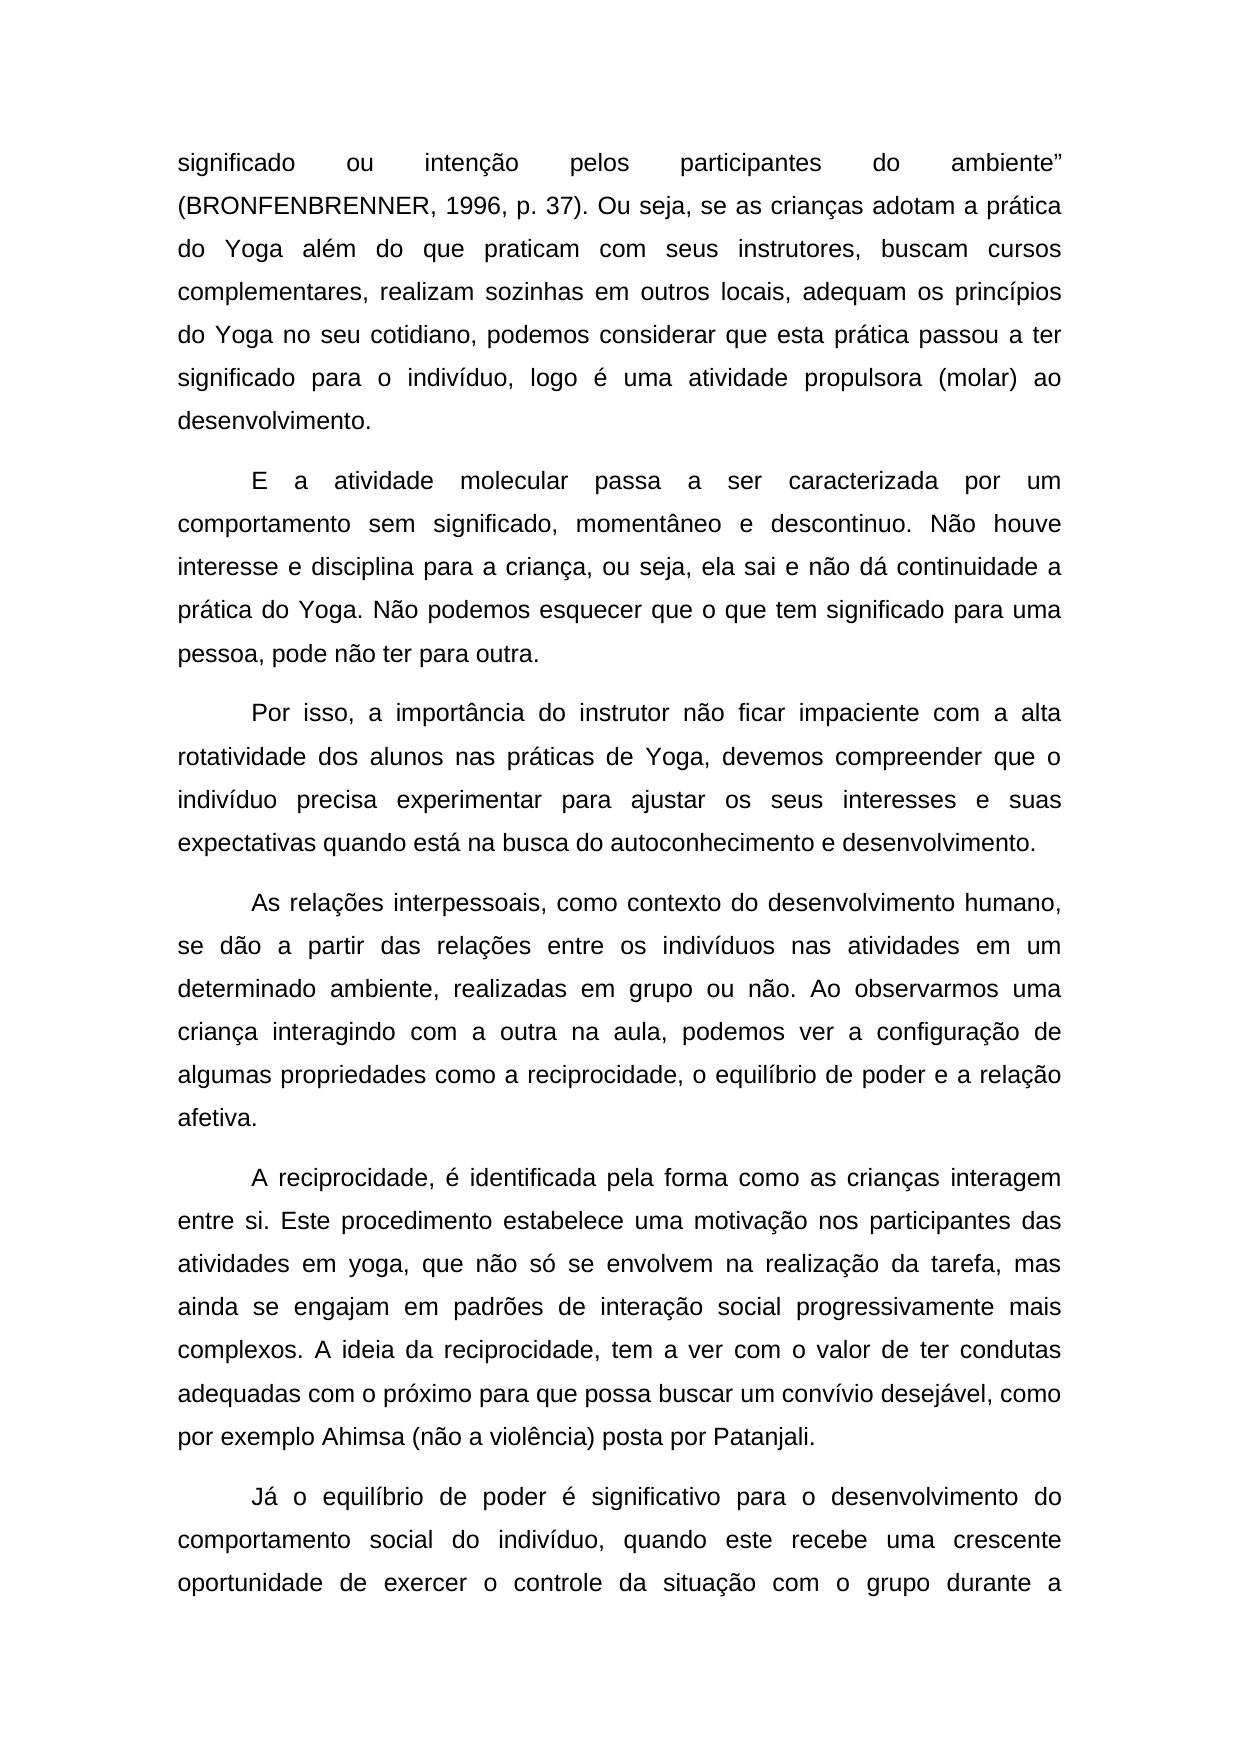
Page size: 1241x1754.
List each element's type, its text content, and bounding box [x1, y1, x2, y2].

text Por isso, a importância do instrutor não ficar impaciente com a alta rotatividade dos alunos nas práticas de Yoga, devemos compreender que o indivíduo precisa experimentar para ajustar os seus interesses e suas expectativas quando está na busca do autoconhecimento e desenvolvimento. [177, 698, 1063, 857]
text As relações interpessoais, como contexto do desenvolvimento humano, se dão a partir das relações entre os indivíduos nas atividades em um determinado ambiente, realizadas em grupo ou não. Ao observarmos uma criança interagindo com a outra na aula, podemos ver a configuração de algumas propriedades como a reciprocidade, o equilíbrio de poder e a relação afetiva. [177, 888, 1063, 1132]
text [177, 148, 1063, 435]
text A reciprocidade, é identificada pela forma como as crianças interagem entre si. Este procedimento estabelece uma motivação nos participantes das atividades em yoga, que não só se envolvem na realização da tarefa, mas ainda se engajam em padrões de interação social progressivamente mais complexos. A ideia da reciprocidade, tem a ver com o valor de ter condutas adequadas com o próximo para que possa buscar um convívio desejável, como por exemplo Ahimsa (não a violência) posta por Patanjali. [177, 1163, 1063, 1451]
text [177, 1482, 1063, 1597]
text E a atividade molecular passa a ser caracterizada por um comportamento sem significado, momentâneo e descontinuo. Não houve interesse e disciplina para a criança, ou seja, ela sai e não dá continuidade a prática do Yoga. Não podemos esquecer que o que tem significado para uma pessoa, pode não ter para outra. [177, 466, 1063, 667]
